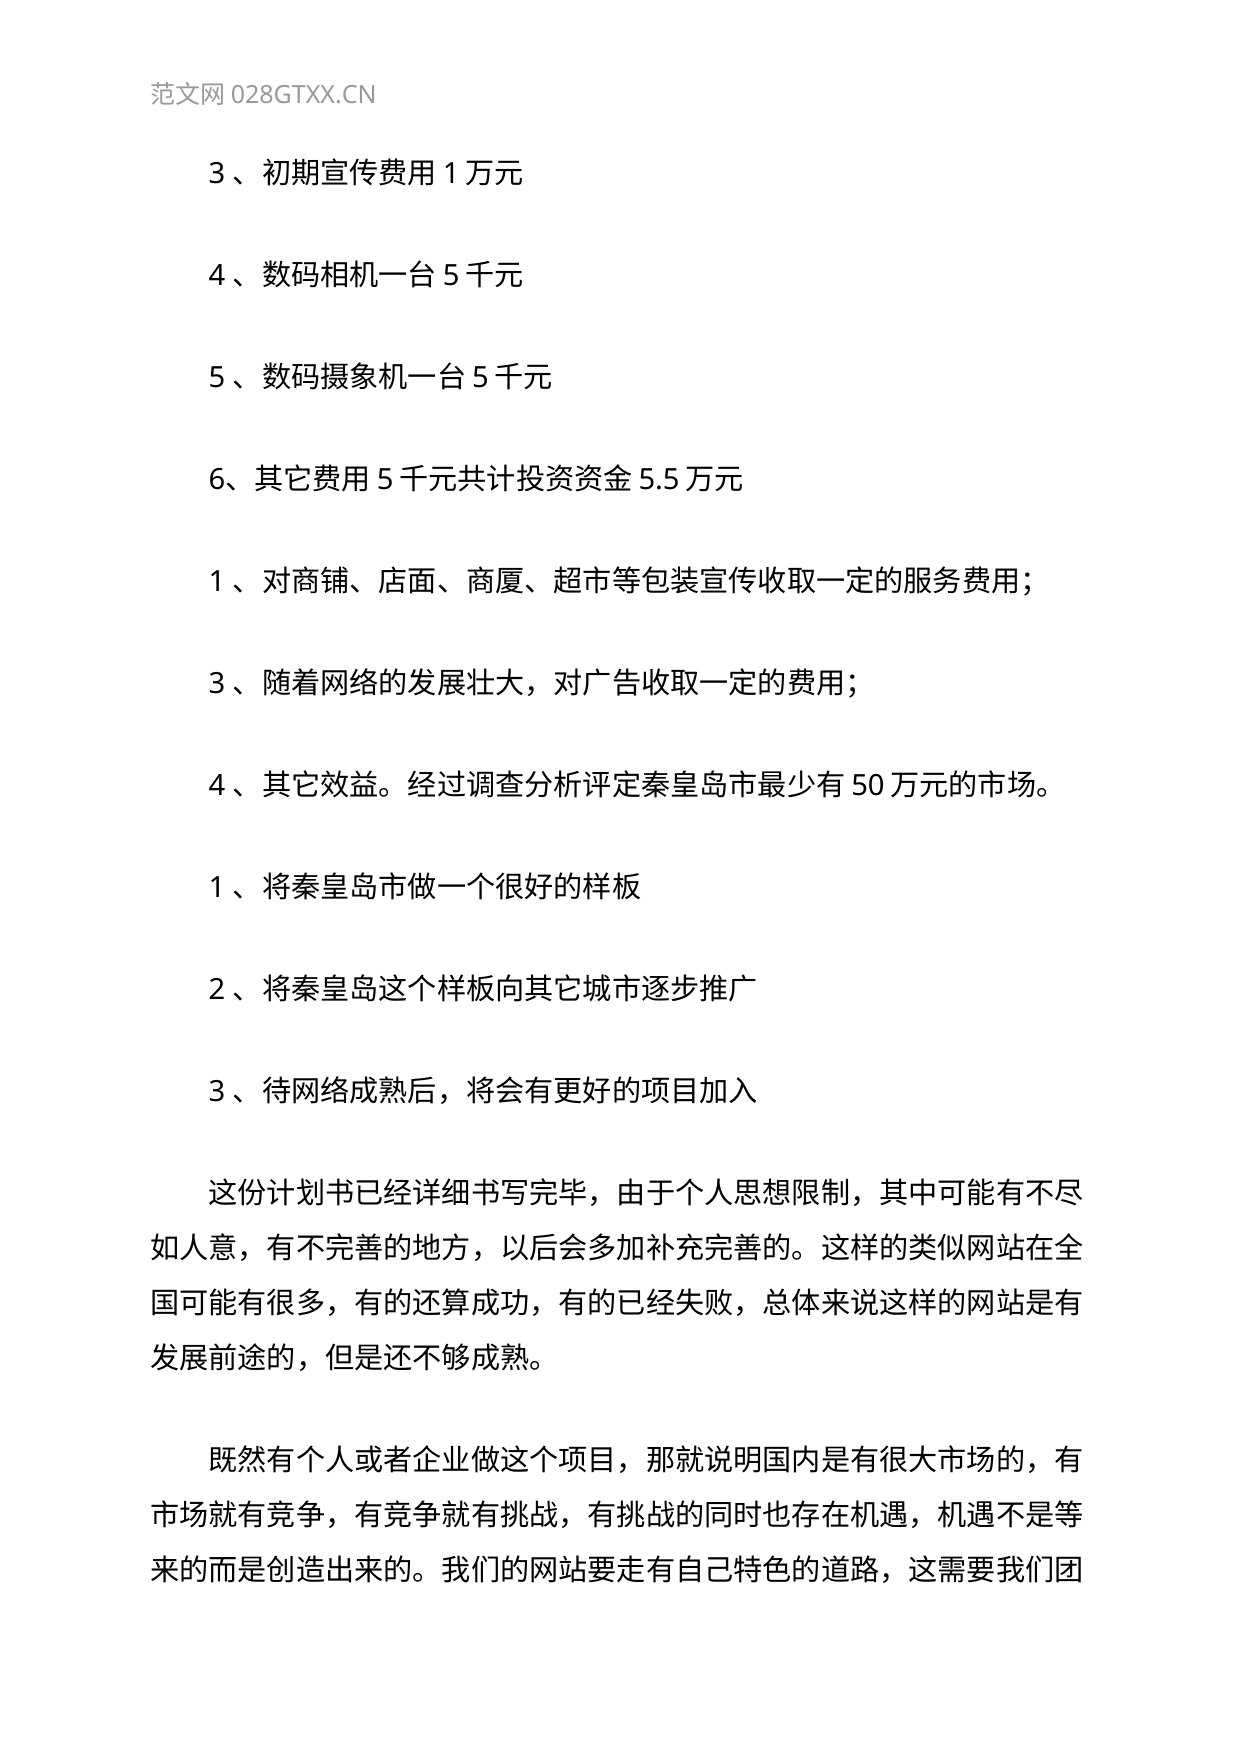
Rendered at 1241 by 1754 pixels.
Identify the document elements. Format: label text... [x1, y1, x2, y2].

text 6、其它费用5千元共计投资资金5.5万元 [150, 456, 1090, 498]
text 1 、将秦皇岛市做一个很好的样板 [150, 864, 1090, 906]
text 3 、初期宣传费用1万元 [150, 150, 1090, 192]
text 3 、待网络成熟后，将会有更好的项目加入 [150, 1068, 1090, 1110]
text 3 、随着网络的发展壮大，对广告收取一定的费用； [150, 660, 1090, 702]
text 2 、将秦皇岛这个样板向其它城市逐步推广 [150, 966, 1090, 1008]
text 5 、数码摄象机一台5千元 [150, 354, 1090, 396]
text 4 、其它效益。经过调查分析评定秦皇岛市最少有50万元的市场。 [150, 762, 1090, 804]
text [150, 1436, 1090, 1588]
text 4 、数码相机一台5千元 [150, 252, 1090, 294]
text 这份计划书已经详细书写完毕，由于个人思想限制，其中可能有不尽如人意，有不完善的地方，以后会多加补充完善的。这样的类似网站在全国可能有很多，有的还算成功，有的已经失败，总体来说这样的网站是有发展前途的，但是还不够成熟。 [150, 1170, 1090, 1377]
text 1 、对商铺、店面、商厦、超市等包装宣传收取一定的服务费用； [150, 558, 1090, 600]
